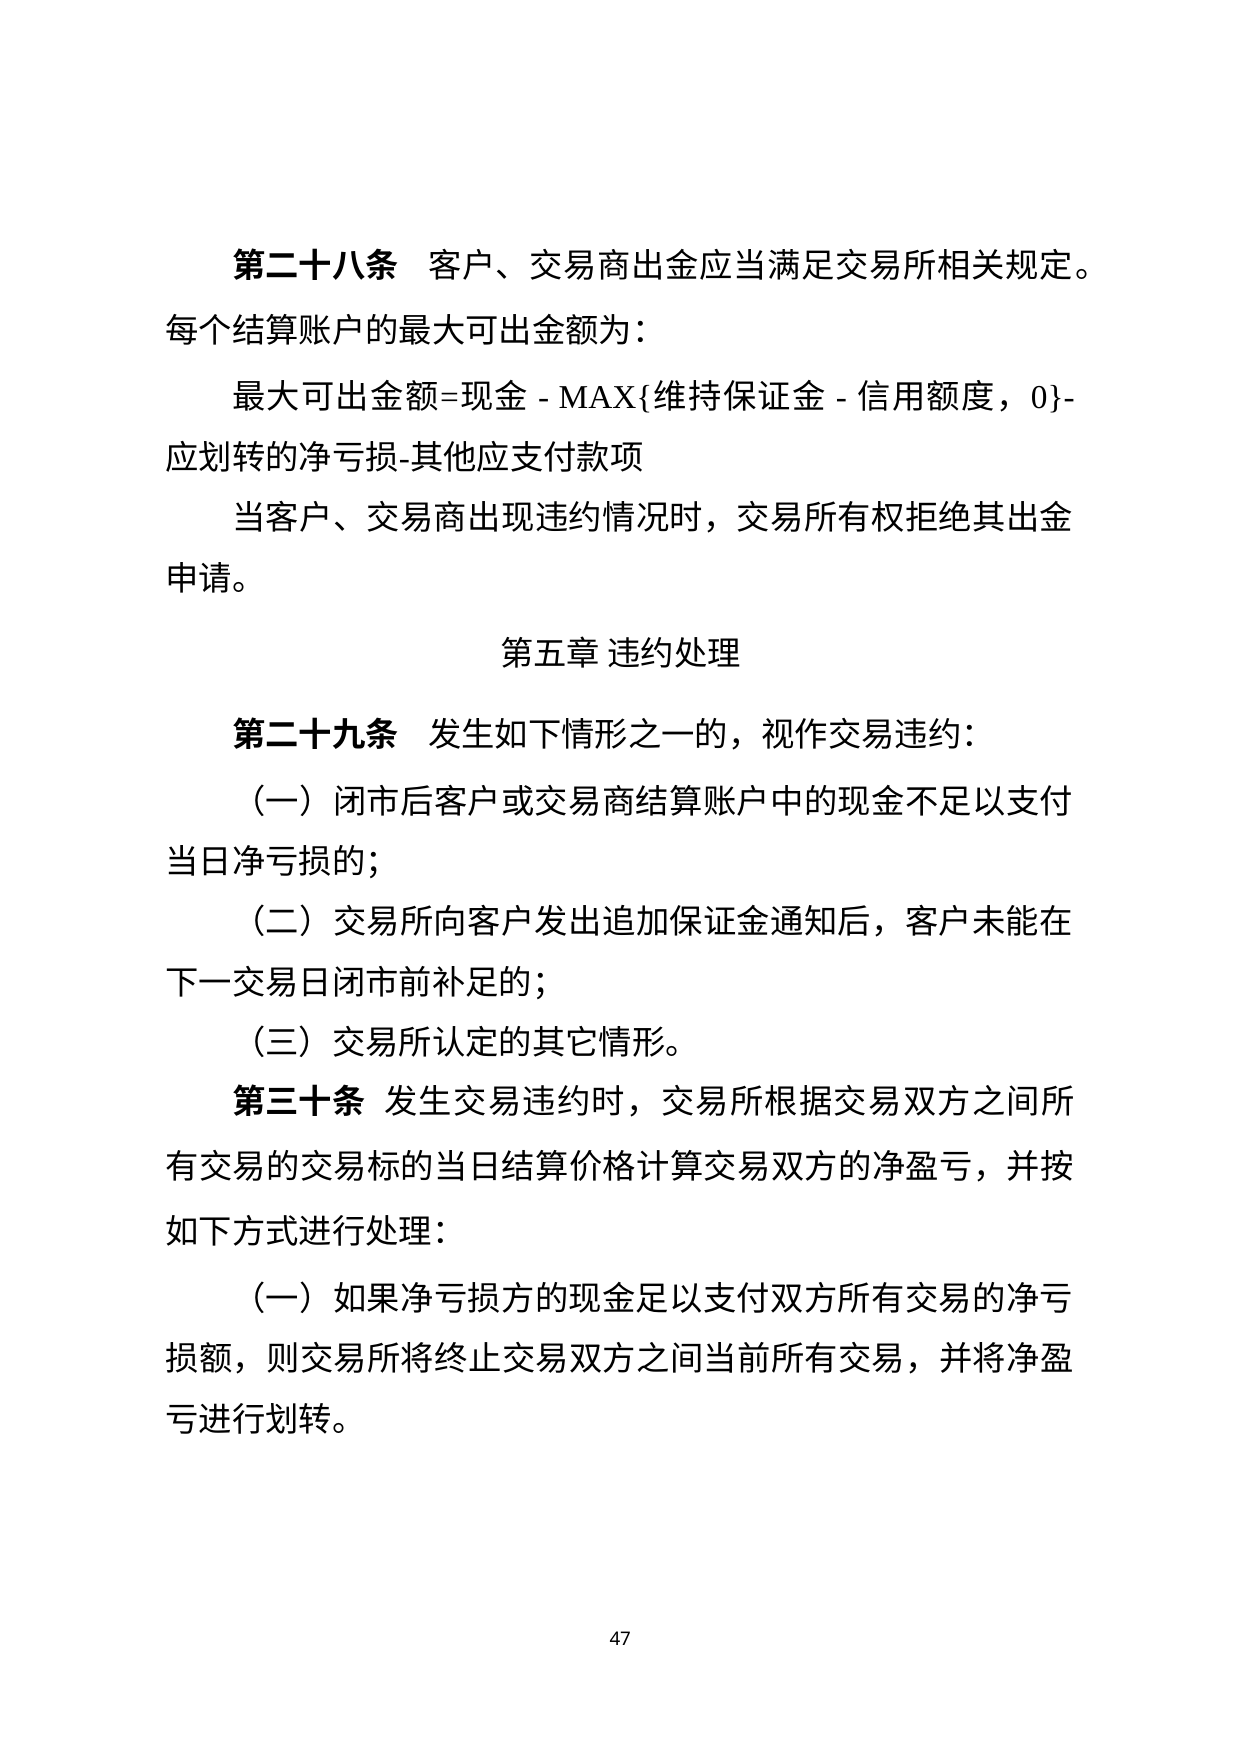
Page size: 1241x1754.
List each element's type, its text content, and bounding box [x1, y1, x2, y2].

text 第五章 违约处理 [165, 618, 1075, 683]
list 发生如下情形之一的，视作交易违约： [165, 700, 1075, 765]
list 客户、交易商出金应当满足交易所相关规定。每个结算账户的最大可出金额为： [165, 231, 1075, 361]
text （三）交易所认定的其它情形。 [165, 1006, 1075, 1067]
text （一）闭市后客户或交易商结算账户中的现金不足以支付当日净亏损的； [165, 765, 1075, 886]
text （二）交易所向客户发出追加保证金通知后，客户未能在下一交易日闭市前补足的； [165, 886, 1075, 1006]
text 最大可出金额=现金 - MAX{维持保证金 - 信用额度，0}-应划转的净亏损-其他应支付款项 [165, 361, 1075, 481]
text 当客户、交易商出现违约情况时，交易所有权拒绝其出金申请。 [165, 481, 1075, 602]
text （一）如果净亏损方的现金足以支付双方所有交易的净亏损额，则交易所将终止交易双方之间当前所有交易，并将净盈亏进行划转。 [165, 1262, 1075, 1443]
list 发生交易违约时，交易所根据交易双方之间所有交易的交易标的当日结算价格计算交易双方的净盈亏，并按如下方式进行处理： [165, 1067, 1075, 1262]
